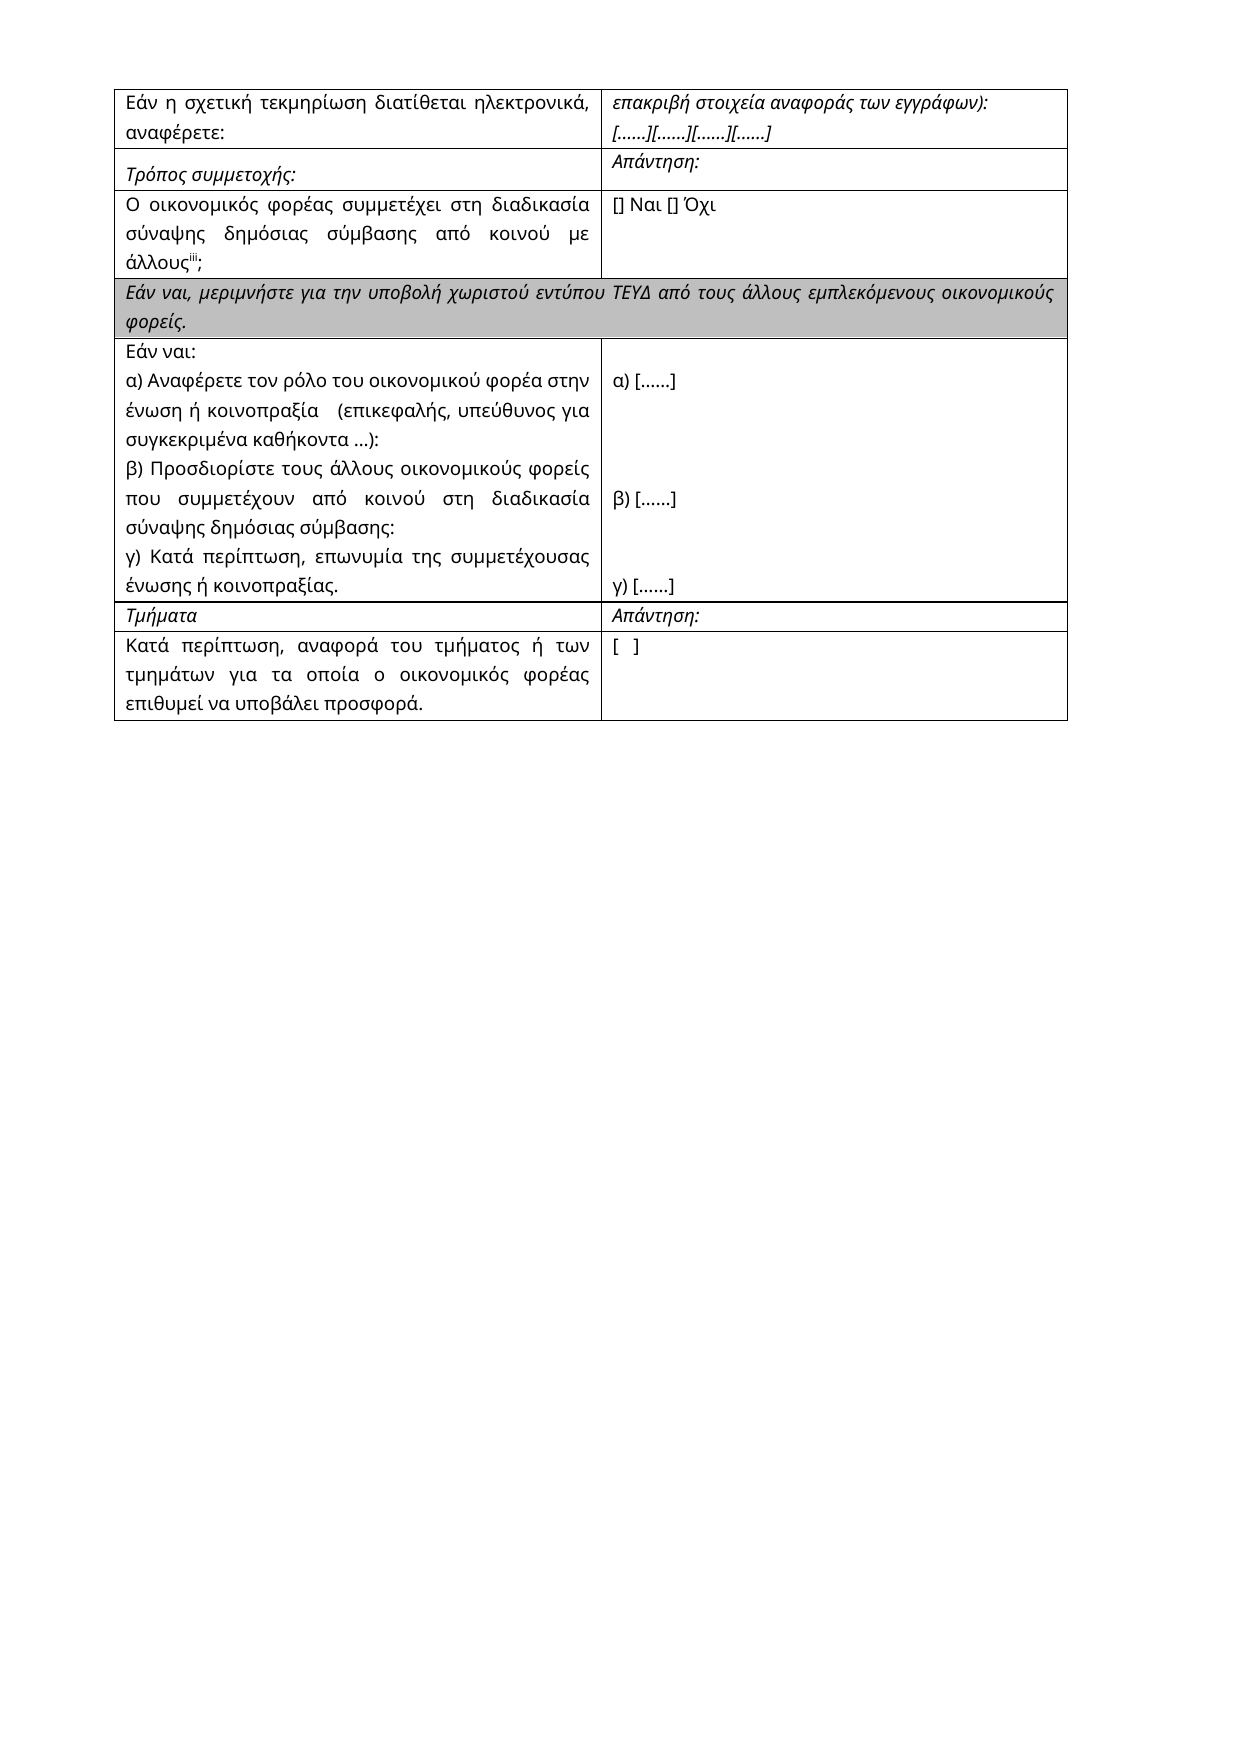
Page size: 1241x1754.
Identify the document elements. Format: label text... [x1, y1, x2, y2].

table_cell Ο οικονομικός φορέας συμμετέχει στη διαδικασία σύναψης δημόσιας σύμβασης από κοινού με άλλους; [115, 191, 601, 278]
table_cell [602, 90, 1067, 148]
table_cell [ ] [602, 632, 1067, 719]
table_cell α) [……] β) [……] γ) [……] [602, 339, 1067, 601]
table_cell Κατά περίπτωση, αναφορά του τμήματος ή των τμημάτων για τα οποία ο οικονομικός φορέας επιθυμεί να υποβάλει προσφορά. [115, 632, 601, 719]
table_cell Απάντηση: [602, 603, 1067, 631]
table_cell Τμήματα [115, 603, 601, 631]
table_cell Εάν ναι, μεριμνήστε για την υποβολή χωριστού εντύπου ΤΕΥΔ από τους άλλους εμπλεκόμενους οικονομικούς φορείς. [115, 279, 1067, 337]
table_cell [115, 90, 601, 148]
table_cell Απάντηση: [602, 149, 1067, 190]
table_cell Εάν ναι: α) Αναφέρετε τον ρόλο του οικονομικού φορέα στην ένωση ή κοινοπραξία (επικεφαλής, υπεύθυνος για συγκεκριμένα καθήκοντα …): β) Προσδιορίστε τους άλλους οικονομικούς φορείς που συμμετέχουν από κοινού στη διαδικασία σύναψης δημόσιας σύμβασης: γ) Κατά περίπτωση, επωνυμία της συμμετέχουσας ένωσης ή κοινοπραξίας. [115, 339, 601, 601]
table_cell [] Ναι [] Όχι [602, 191, 1067, 278]
table_cell Τρόπος συμμετοχής: [115, 149, 601, 190]
